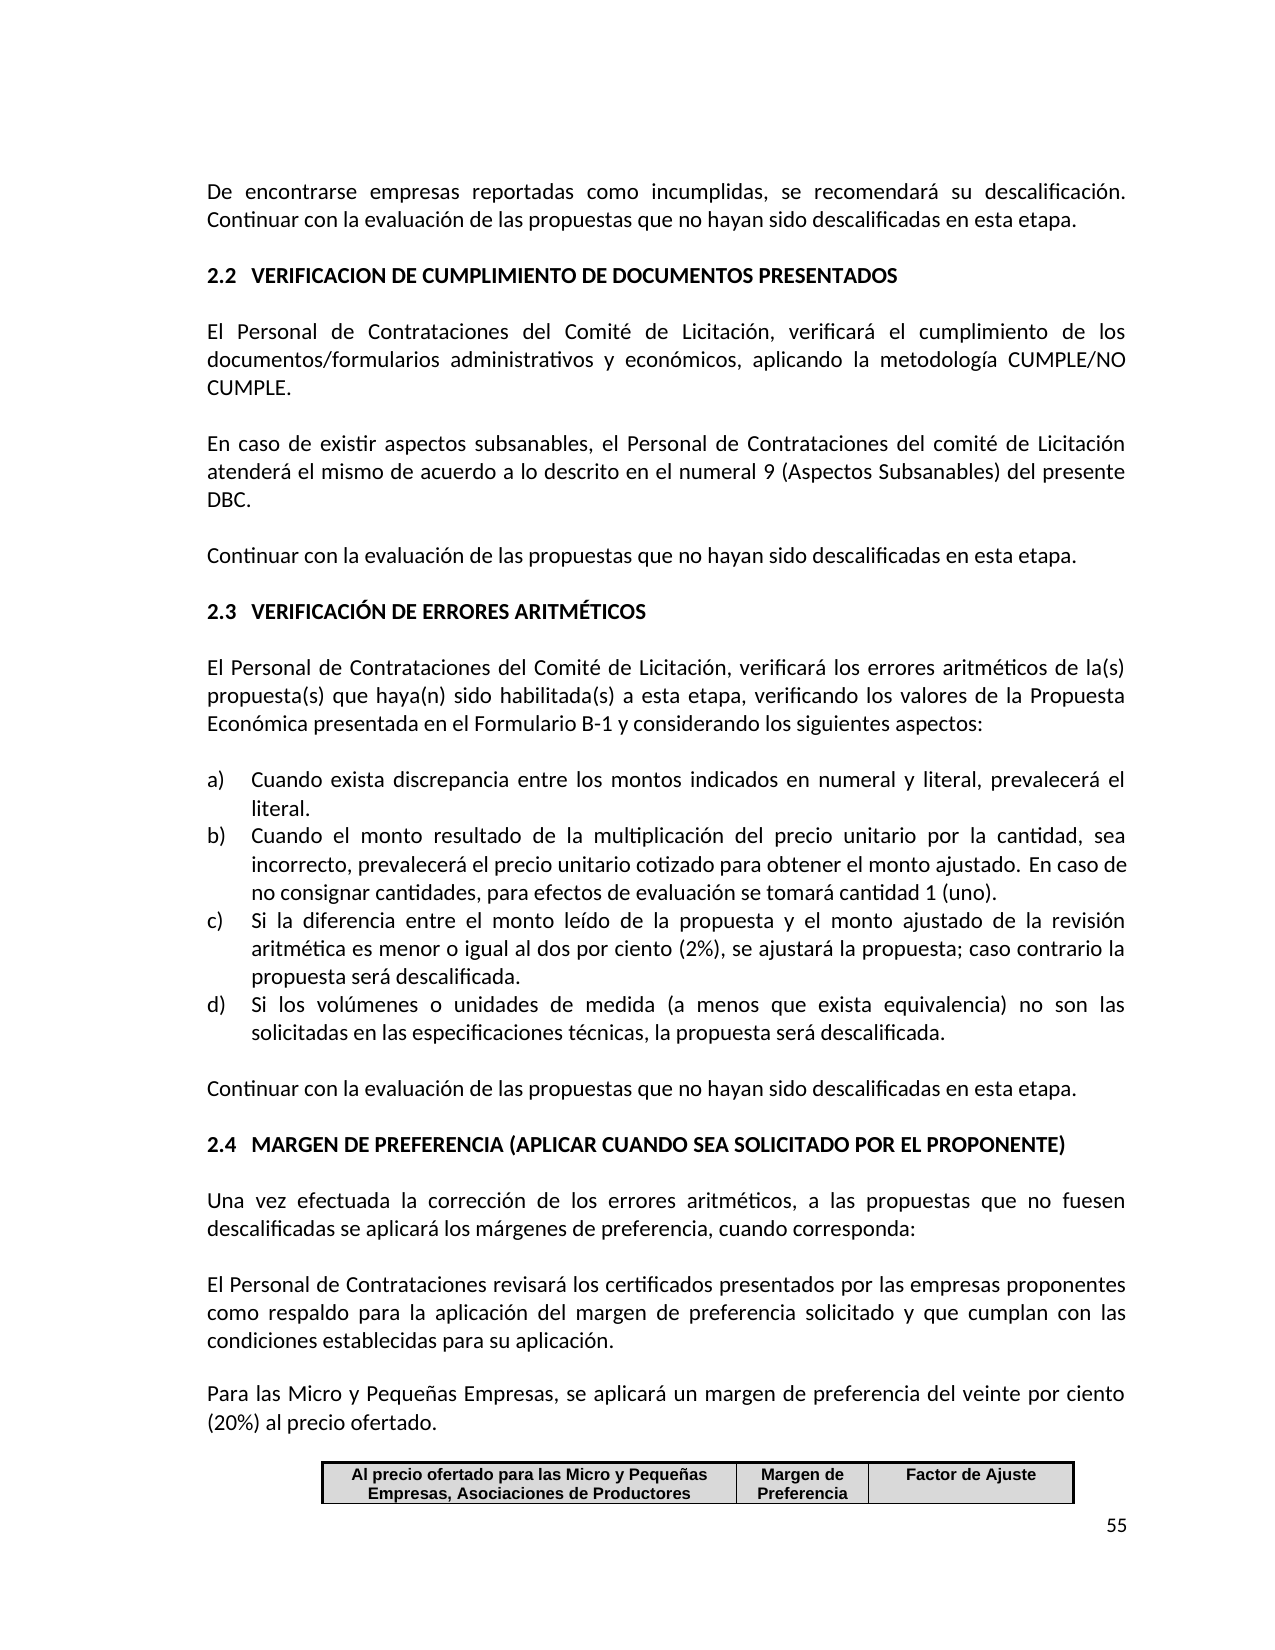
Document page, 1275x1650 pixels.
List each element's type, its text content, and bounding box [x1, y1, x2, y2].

text En caso de existir aspectos subsanables, el Personal de Contrataciones del comité de Licitación atenderá el mismo de acuerdo a lo descrito en el numeral 9 (Aspectos Subsanables) del presente DBC. [207, 429, 1127, 513]
text Continuar con la evaluación de las propuestas que no hayan sido descalificadas en esta etapa. [207, 541, 1127, 569]
list VERIFICACION DE CUMPLIMIENTO DE DOCUMENTOS PRESENTADOS [207, 261, 1127, 289]
text El Personal de Contrataciones revisará los certificados presentados por las empresas proponentes como respaldo para la aplicación del margen de preferencia solicitado y que cumplan con las condiciones establecidas para su aplicación. [207, 1270, 1127, 1354]
list VERIFICACIÓN DE ERRORES ARITMÉTICOS [207, 597, 1127, 626]
list Cuando exista discrepancia entre los montos indicados en numeral y literal, prevalecerá el literal. [207, 766, 1127, 822]
table_header Factor de Ajuste [869, 1464, 1072, 1503]
text El Personal de Contrataciones del Comité de Licitación, verificará el cumplimiento de los documentos/formularios administrativos y económicos, aplicando la metodología CUMPLE/NO CUMPLE. [207, 317, 1127, 401]
text Una vez efectuada la corrección de los errores aritméticos, a las propuestas que no fuesen descalificadas se aplicará los márgenes de preferencia, cuando corresponda: [207, 1186, 1127, 1242]
text De encontrarse empresas reportadas como incumplidas, se recomendará su descalificación. Continuar con la evaluación de las propuestas que no hayan sido descalificadas en esta etapa. [207, 177, 1127, 233]
list MARGEN DE PREFERENCIA (APLICAR CUANDO SEA SOLICITADO POR EL PROPONENTE) [207, 1130, 1127, 1158]
list Cuando el monto resultado de la multiplicación del precio unitario por la cantidad, sea incorrecto, prevalecerá el precio unitario cotizado para obtener el monto ajustado. En caso de no consignar cantidades, para efectos de evaluación se tomará cantidad 1 (uno). [207, 822, 1127, 906]
text Para las Micro y Pequeñas Empresas, se aplicará un margen de preferencia del veinte por ciento (20%) al precio ofertado. [207, 1379, 1127, 1436]
text Continuar con la evaluación de las propuestas que no hayan sido descalificadas en esta etapa. [207, 1074, 1127, 1102]
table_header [737, 1464, 868, 1503]
list Si los volúmenes o unidades de medida (a menos que exista equivalencia) no son las solicitadas en las especificaciones técnicas, la propuesta será descalificada. [207, 990, 1127, 1046]
list Si la diferencia entre el monto leído de la propuesta y el monto ajustado de la revisión aritmética es menor o igual al dos por ciento (2%), se ajustará la propuesta; caso contrario la propuesta será descalificada. [207, 906, 1127, 990]
text El Personal de Contrataciones del Comité de Licitación, verificará los errores aritméticos de la(s) propuesta(s) que haya(n) sido habilitada(s) a esta etapa, verificando los valores de la Propuesta Económica presentada en el Formulario B-1 y considerando los siguientes aspectos: [207, 653, 1127, 738]
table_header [324, 1464, 736, 1503]
